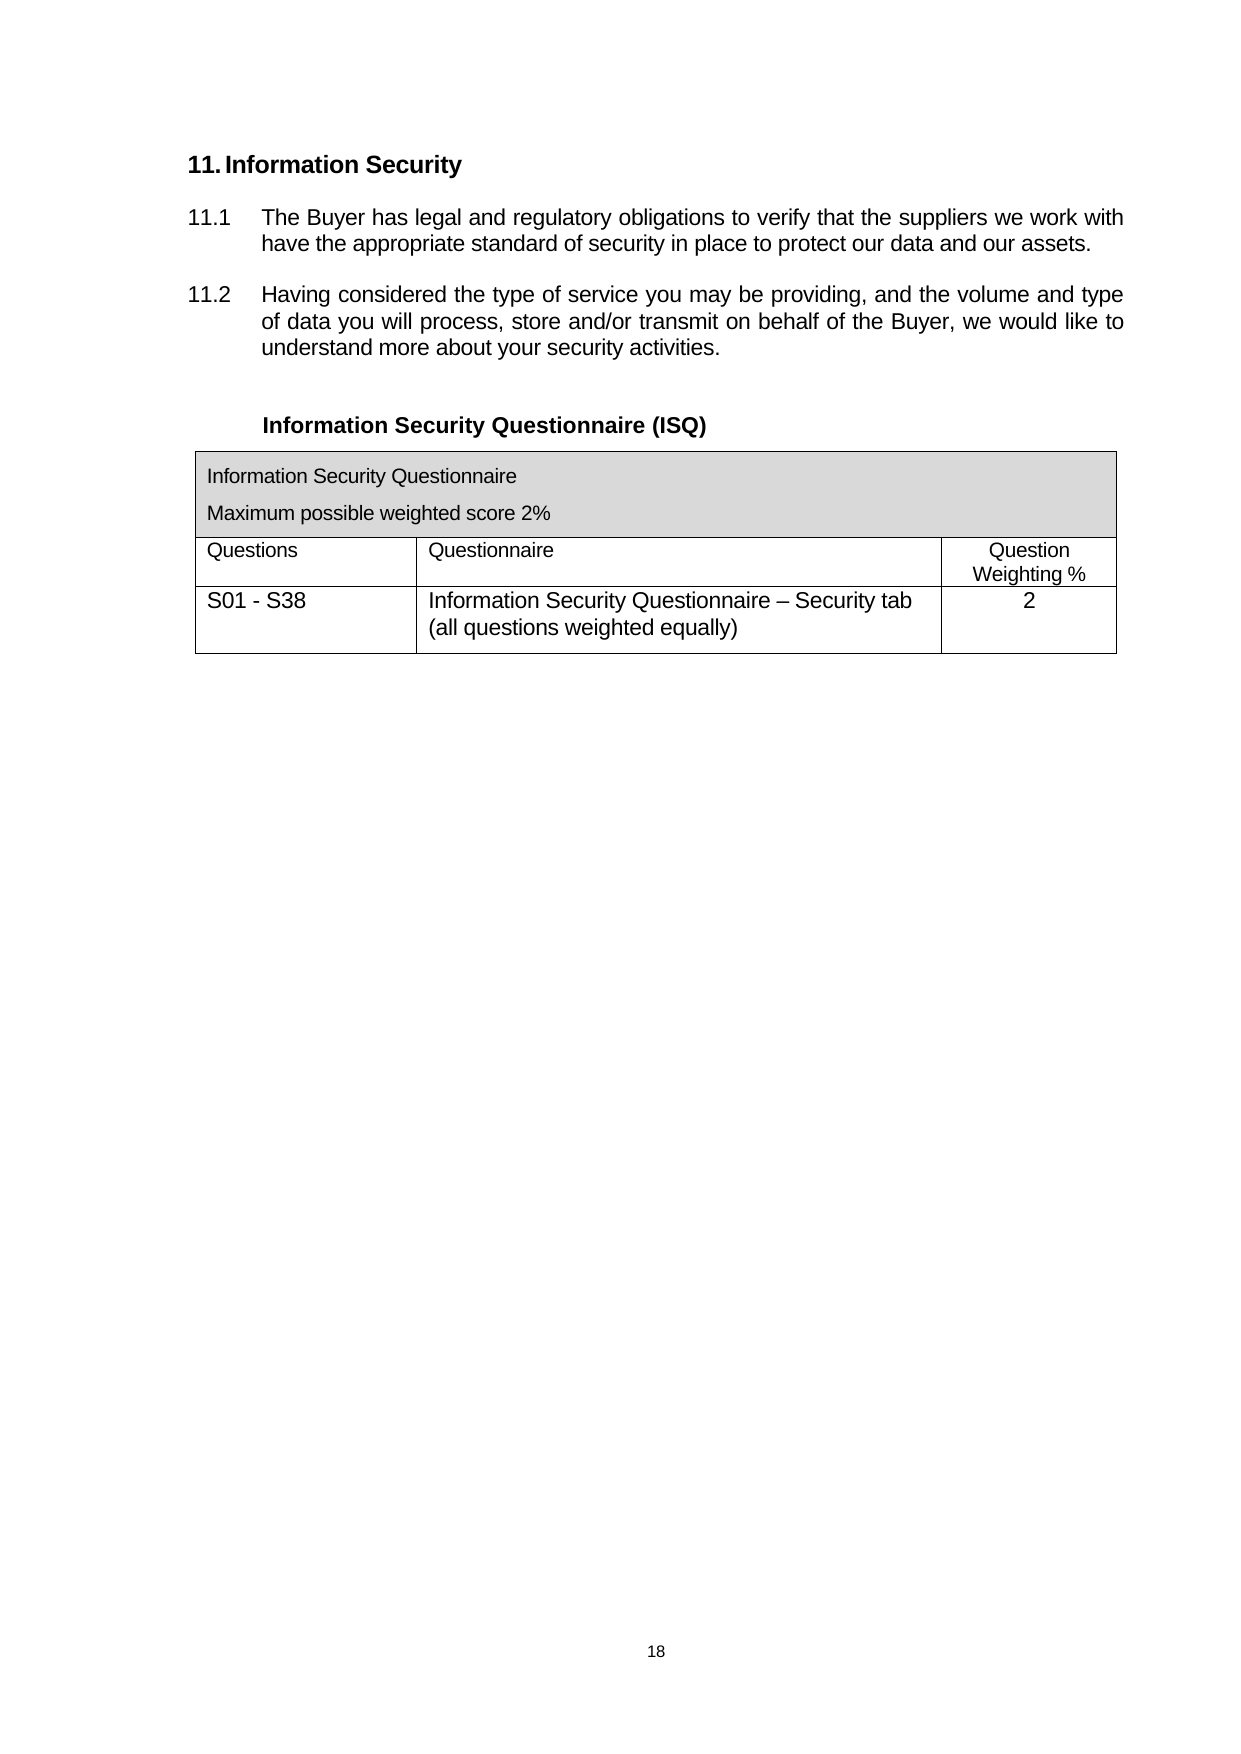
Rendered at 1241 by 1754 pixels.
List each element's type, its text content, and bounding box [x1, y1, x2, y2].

table_cell Information Security Questionnaire – Security tab (all questions weighted equally) [417, 587, 941, 652]
subtitle The Buyer has legal and regulatory obligations to verify that the suppliers we work with have the appropriate standard of security in place to protect our data and our assets. [187, 204, 1125, 256]
subtitle Having considered the type of service you may be providing, and the volume and type of data you will process, store and/or transmit on behalf of the Buyer, we would like to understand more about your security activities. [187, 281, 1125, 361]
subtitle Information Security [187, 150, 1125, 179]
table_cell Question Weighting % [942, 538, 1116, 586]
table_cell Questionnaire [417, 538, 941, 586]
table_header Information Security Questionnaire Maximum possible weighted score 2% [196, 452, 1116, 537]
table_cell Questions [196, 538, 416, 586]
table_cell S01 - S38 [196, 587, 416, 652]
table_cell 2 [942, 587, 1116, 652]
text Information Security Questionnaire (ISQ) [187, 412, 1125, 438]
